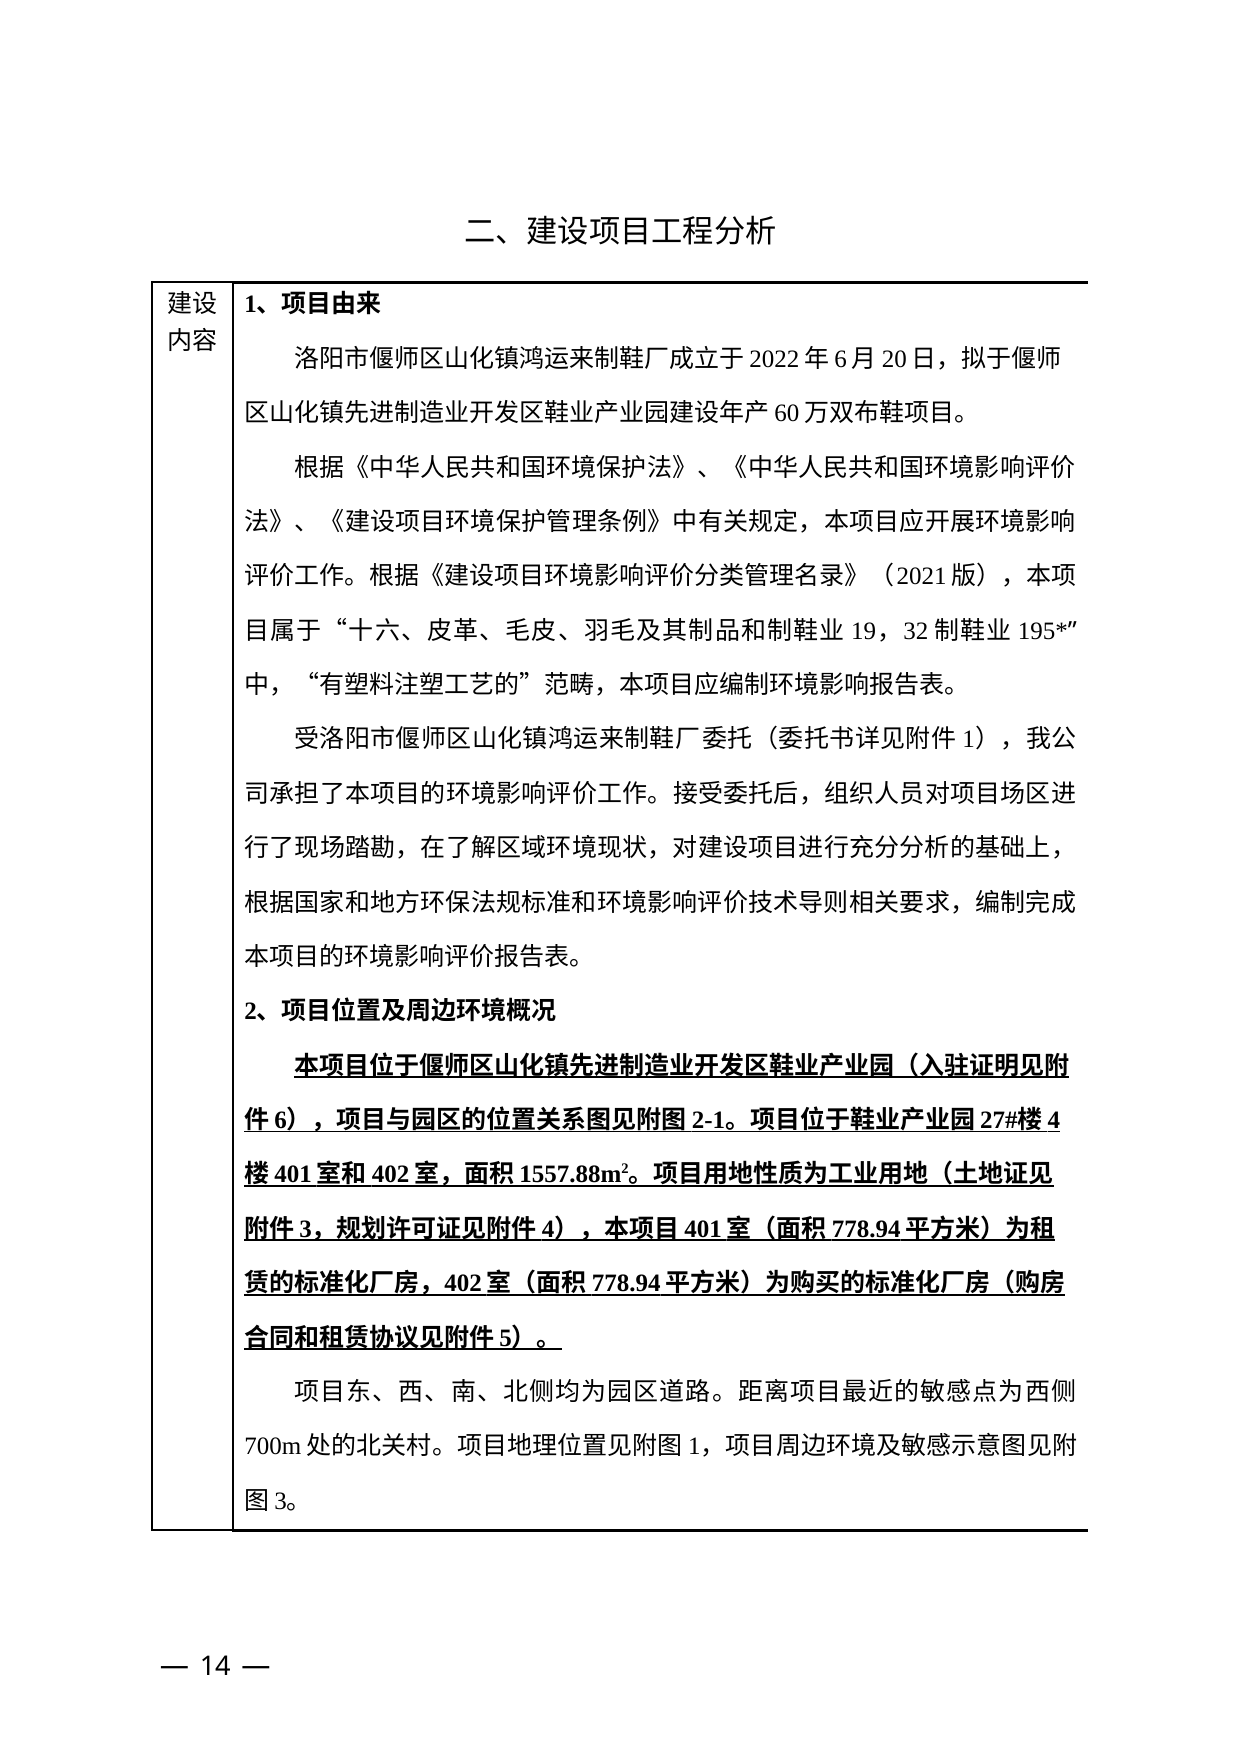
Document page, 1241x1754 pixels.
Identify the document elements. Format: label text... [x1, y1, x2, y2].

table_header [234, 284, 1088, 1529]
table_header 建设内容 [153, 283, 232, 1529]
text 二、建设项目工程分析 [159, 206, 1081, 252]
